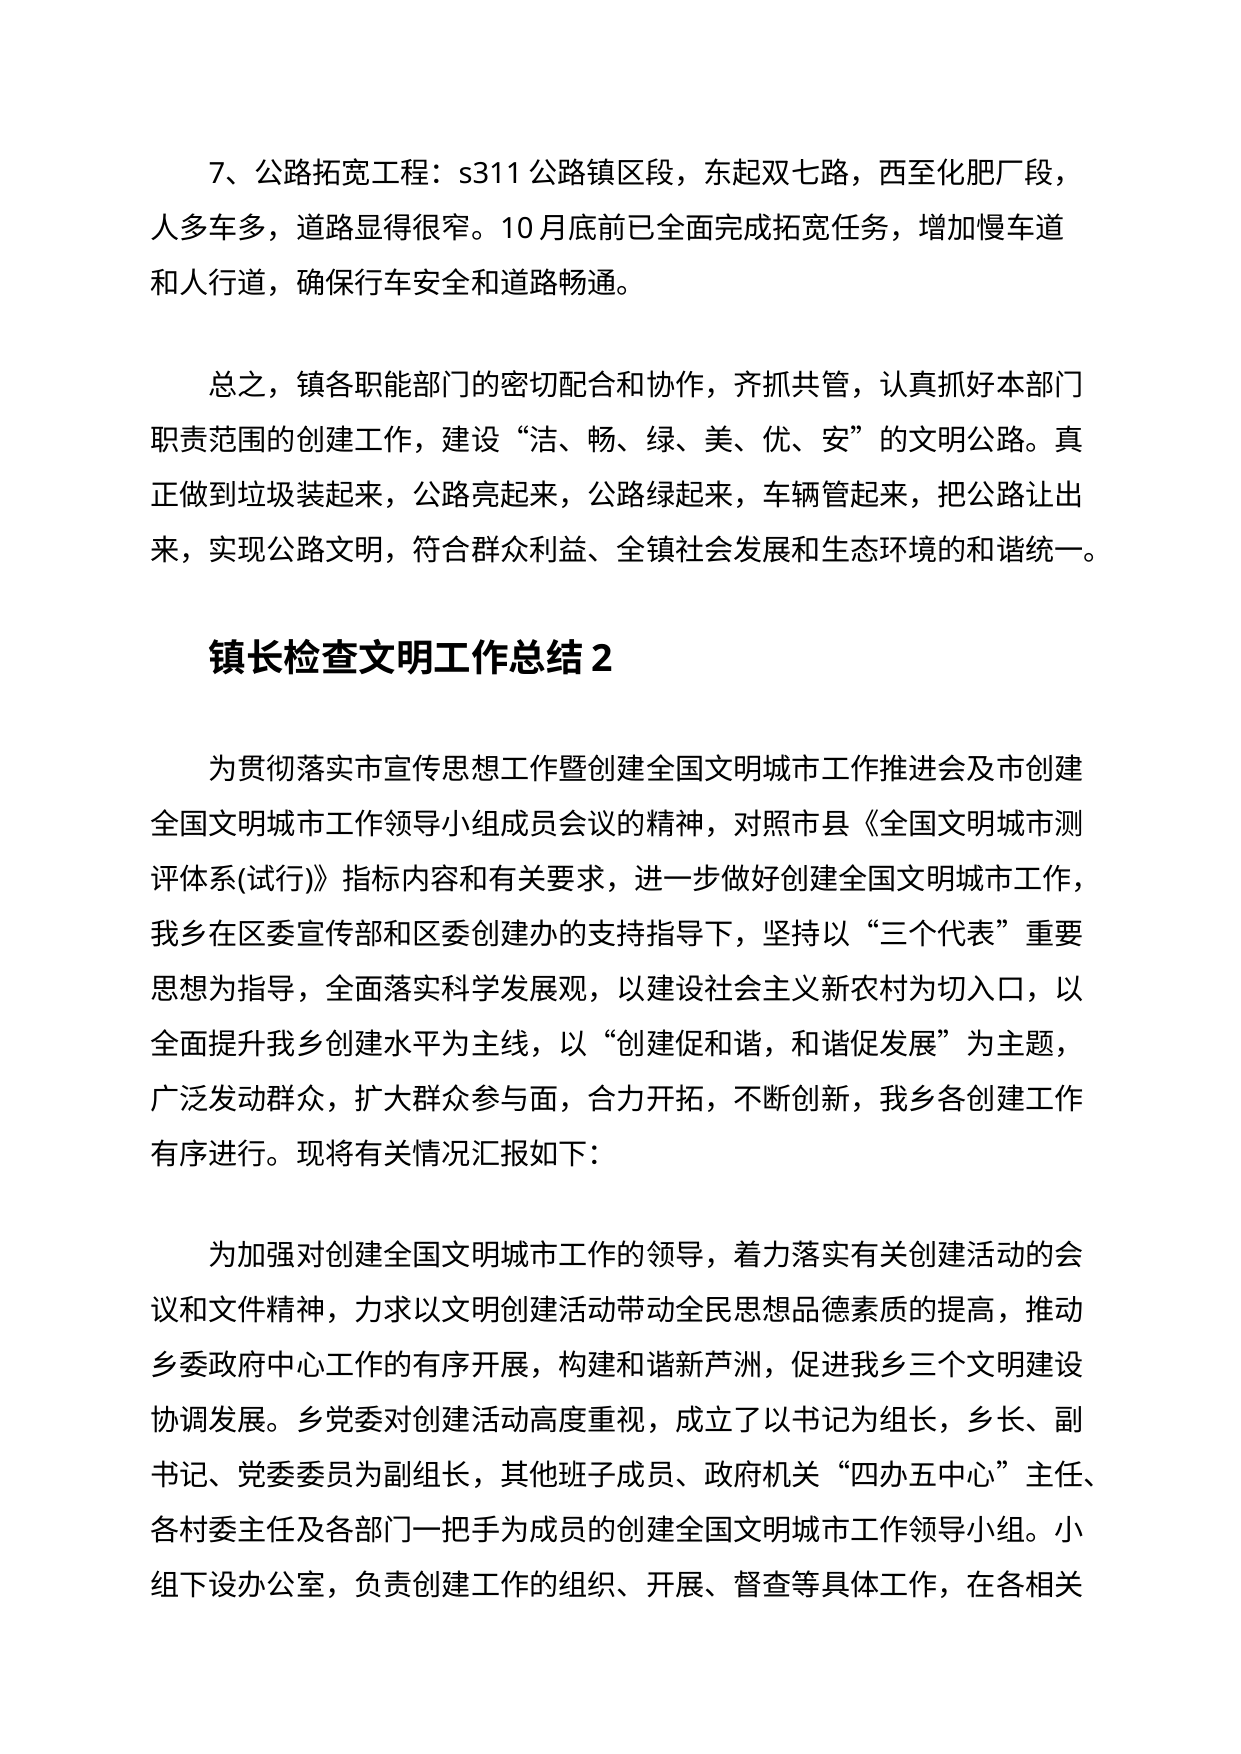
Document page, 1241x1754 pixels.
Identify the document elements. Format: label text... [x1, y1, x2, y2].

text 为贯彻落实市宣传思想工作暨创建全国文明城市工作推进会及市创建全国文明城市工作领导小组成员会议的精神，对照市县《全国文明城市测评体系(试行)》指标内容和有关要求，进一步做好创建全国文明城市工作，我乡在区委宣传部和区委创建办的支持指导下，坚持以“三个代表”重要思想为指导，全面落实科学发展观，以建设社会主义新农村为切入口，以全面提升我乡创建水平为主线，以“创建促和谐，和谐促发展”为主题，广泛发动群众，扩大群众参与面，合力开拓，不断创新，我乡各创建工作有序进行。现将有关情况汇报如下： [150, 746, 1090, 1172]
text 总之，镇各职能部门的密切配合和协作，齐抓共管，认真抓好本部门职责范围的创建工作，建设“洁、畅、绿、美、优、安”的文明公路。真正做到垃圾装起来，公路亮起来，公路绿起来，车辆管起来，把公路让出来，实现公路文明，符合群众利益、全镇社会发展和生态环境的和谐统一。 [150, 362, 1090, 569]
text 7、公路拓宽工程：s311公路镇区段，东起双七路，西至化肥厂段，人多车多，道路显得很窄。10月底前已全面完成拓宽任务，增加慢车道和人行道，确保行车安全和道路畅通。 [150, 150, 1090, 302]
text 镇长检查文明工作总结2 [150, 628, 1090, 683]
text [150, 1232, 1090, 1604]
